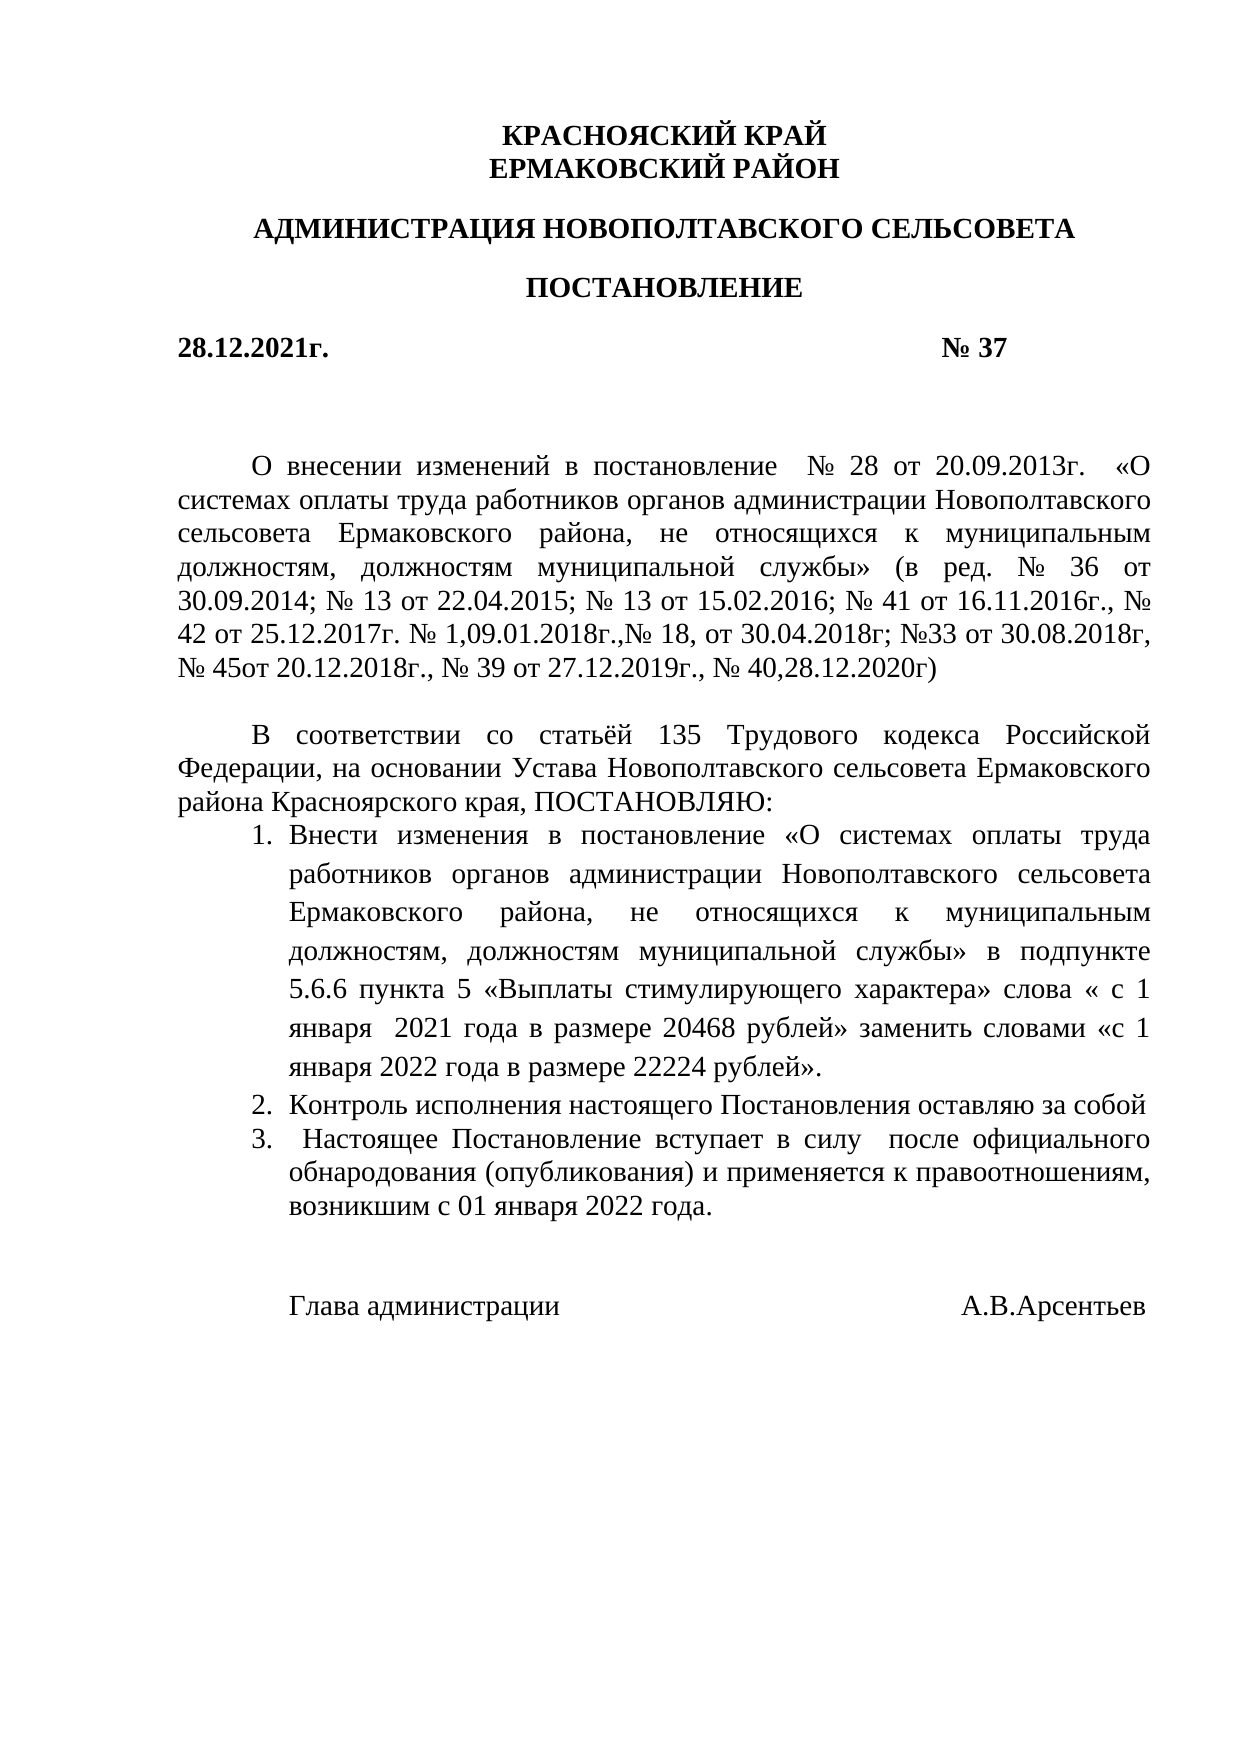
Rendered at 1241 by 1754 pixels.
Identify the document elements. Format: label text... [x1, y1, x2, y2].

list Глава администрации А.В.Арсентьев [288, 1288, 1152, 1322]
list Контроль исполнения настоящего Постановления оставляю за собой [251, 1087, 1152, 1121]
list Внести изменения в постановление «О системах оплаты труда работников органов администрации Новополтавского сельсовета Ермаковского района, не относящихся к муниципальным должностям, должностям муниципальной службы» в подпункте 5.6.6 пункта 5 «Выплаты стимулирующего характера» слова « с 1 января 2021 года в размере 20468 рублей» заменить словами «с 1 января 2022 года в размере 22224 рублей». [251, 817, 1152, 1082]
text 28.12.2021г. № 37 [177, 330, 1152, 363]
text АДМИНИСТРАЦИЯ НОВОПОЛТАВСКОГО СЕЛЬСОВЕТА [177, 211, 1152, 244]
text ПОСТАНОВЛЕНИЕ [177, 270, 1152, 304]
list Настоящее Постановление вступает в силу после официального обнародования (опубликования) и применяется к правоотношениям, возникшим с 01 января 2022 года. [251, 1121, 1152, 1221]
text В соответствии со статьёй 135 Трудового кодекса Российской Федерации, на основании Устава Новополтавского сельсовета Ермаковского района Красноярского края, ПОСТАНОВЛЯЮ: [177, 717, 1152, 817]
text ЕРМАКОВСКИЙ РАЙОН [177, 152, 1152, 185]
text КРАСНОЯСКИЙ КРАЙ [177, 118, 1152, 152]
text О внесении изменений в постановление № 28 от 20.09.2013г. «О системах оплаты труда работников органов администрации Новополтавского сельсовета Ермаковского района, не относящихся к муниципальным должностям, должностям муниципальной службы» (в ред. № 36 от 30.09.2014; № 13 от 22.04.2015; № 13 от 15.02.2016; № 41 от 16.11.2016г., № 42 от 25.12.2017г. № 1,09.01.2018г.,№ 18, от 30.04.2018г; №33 от 30.08.2018г, № 45от 20.12.2018г., № 39 от 27.12.2019г., № 40,28.12.2020г) [177, 448, 1152, 683]
